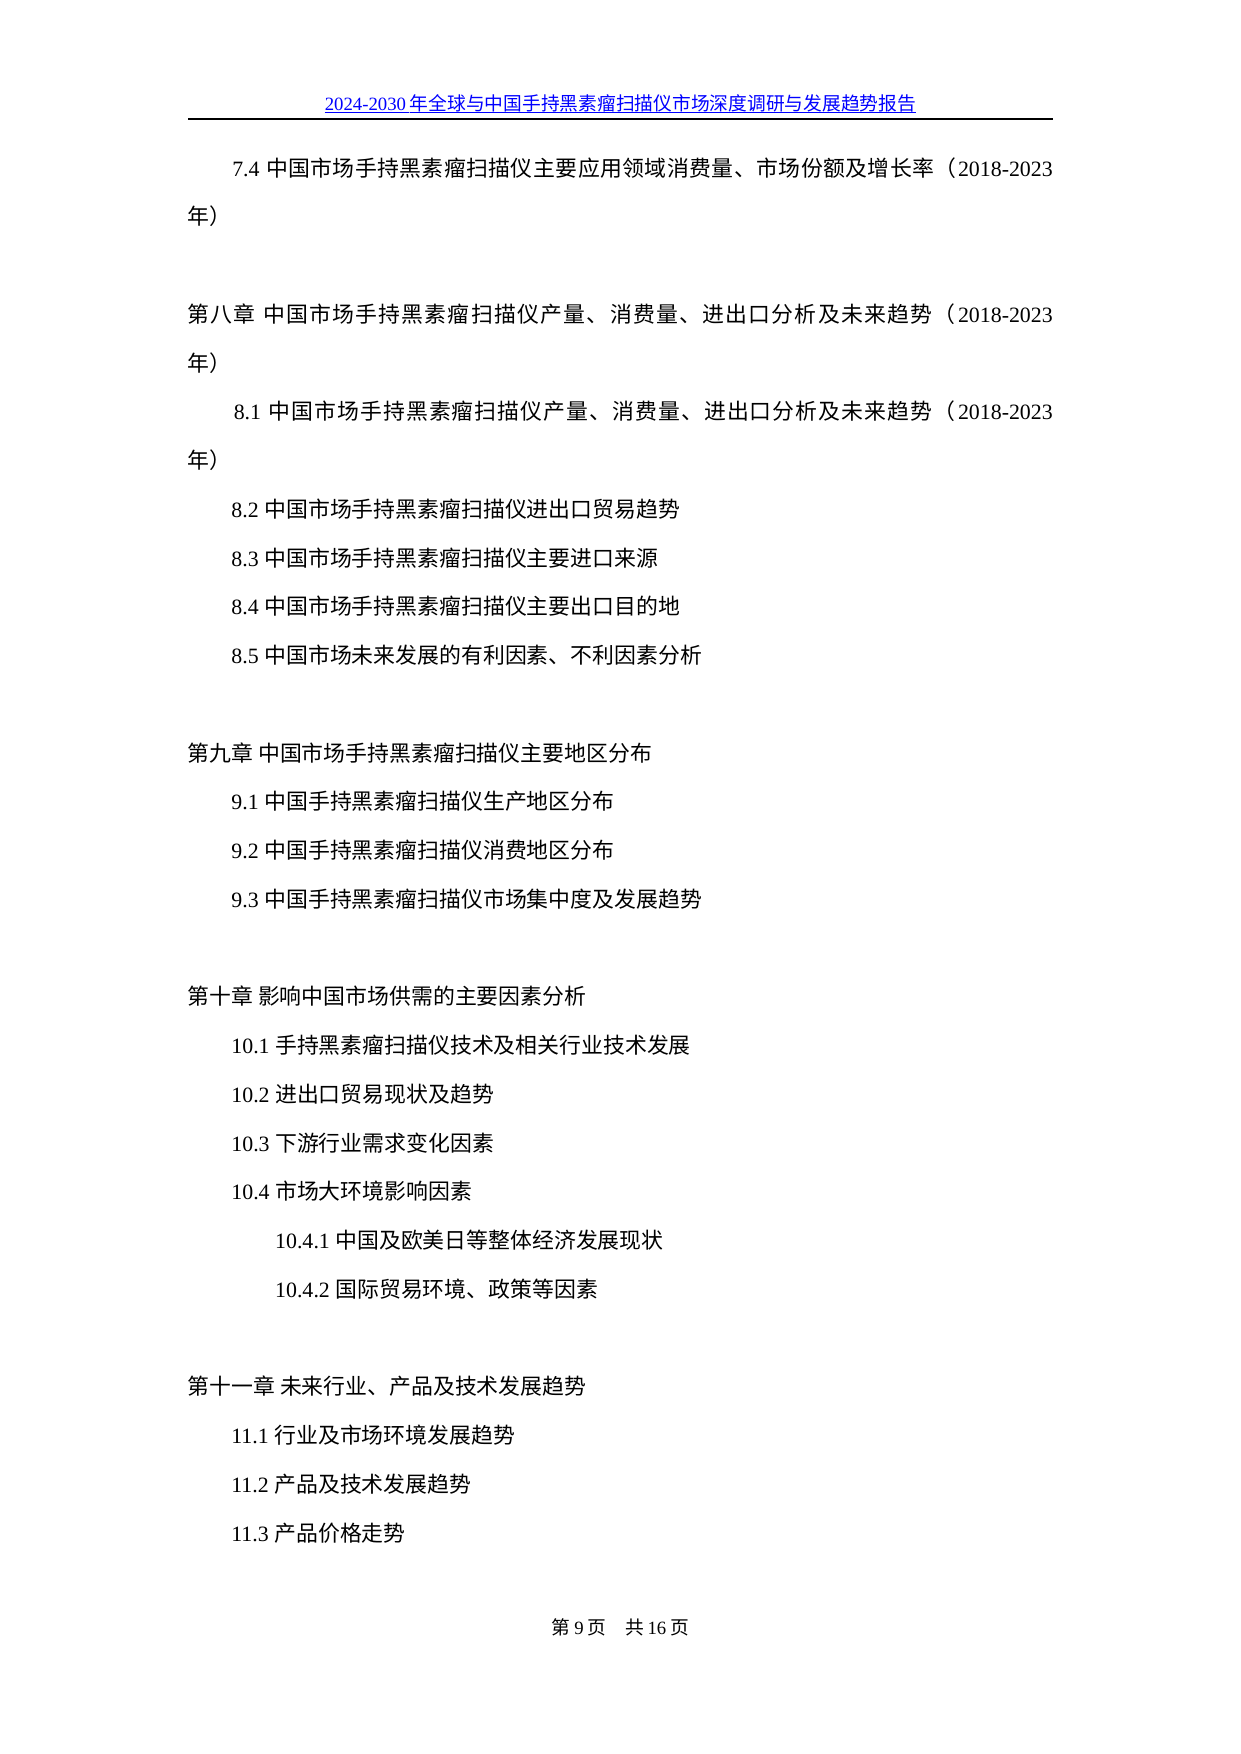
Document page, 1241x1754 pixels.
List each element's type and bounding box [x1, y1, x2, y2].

text [187, 150, 1053, 1548]
